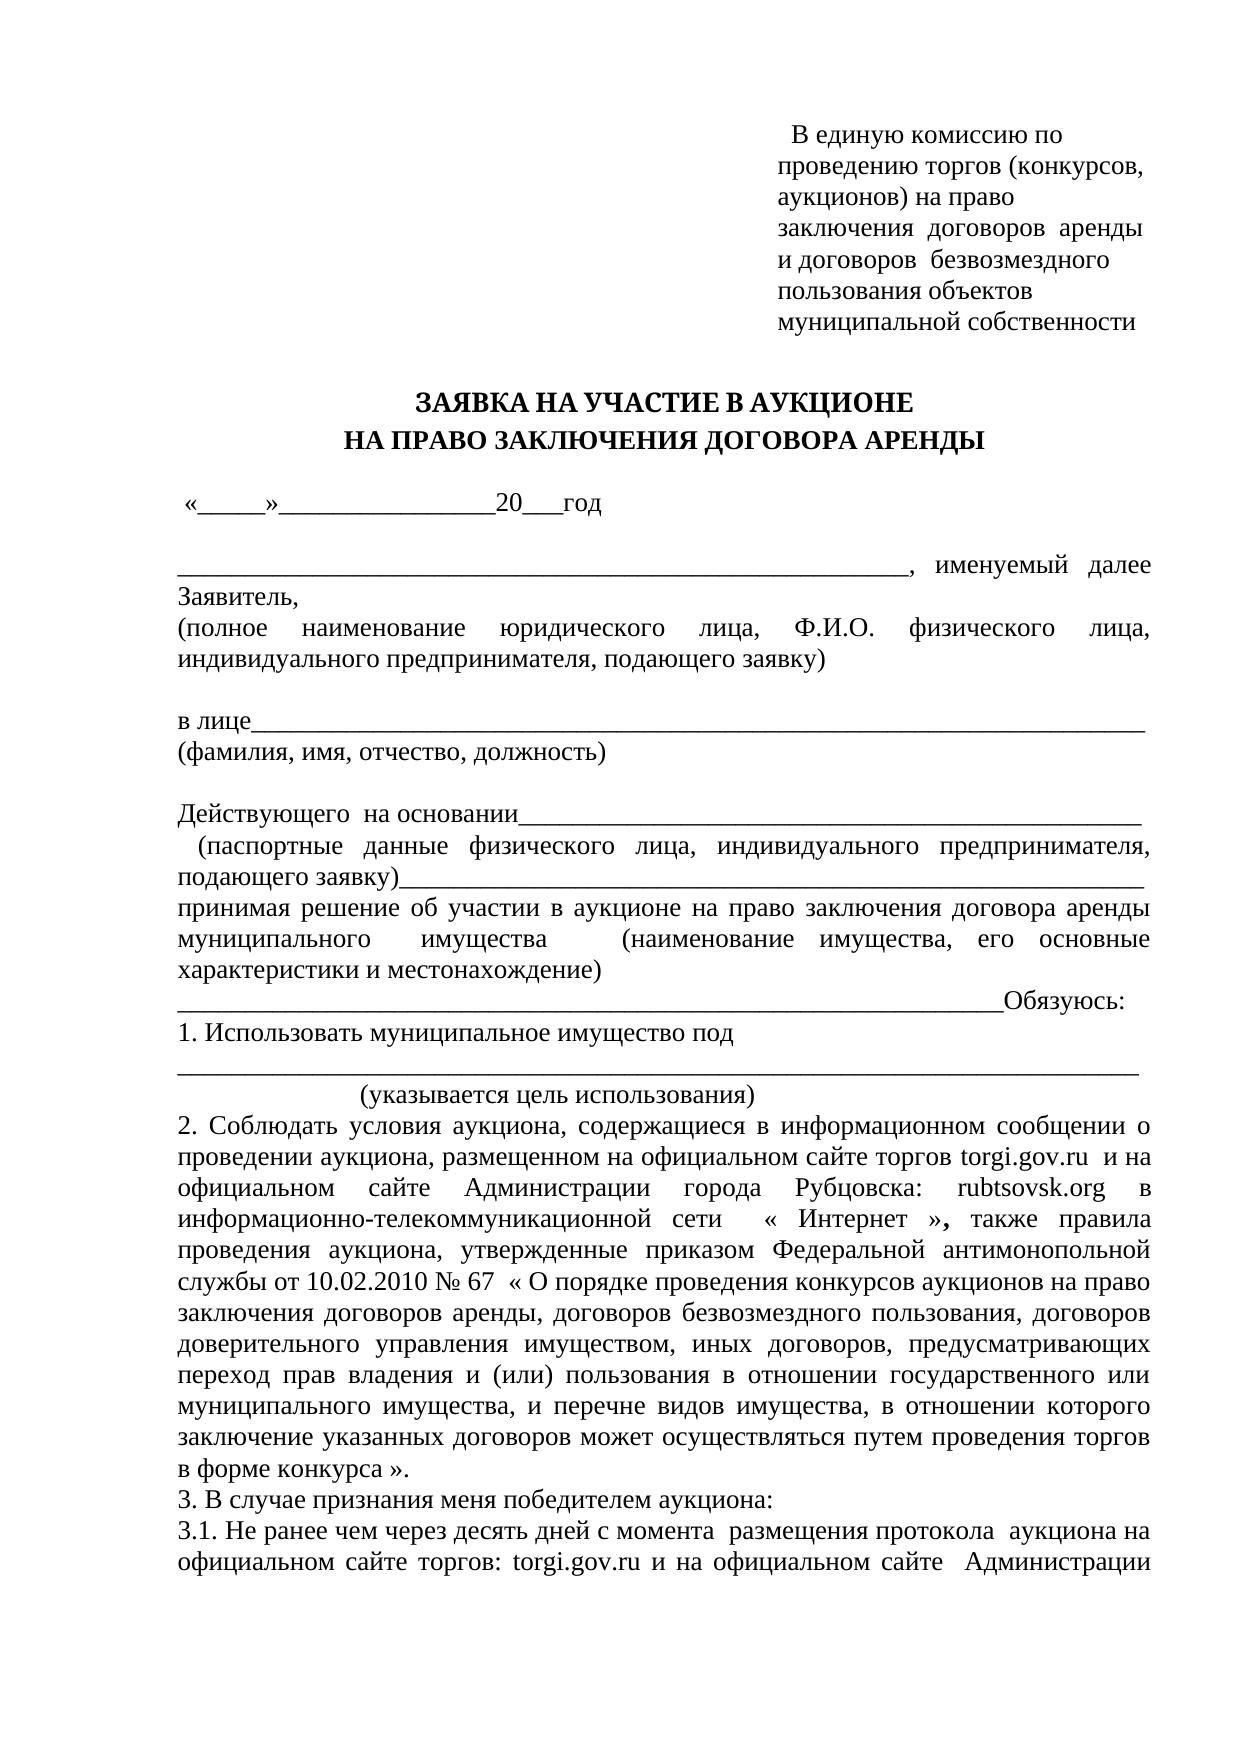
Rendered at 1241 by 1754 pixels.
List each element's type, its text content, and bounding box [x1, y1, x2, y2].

text (паспортные данные физического лица, индивидуального предпринимателя, подающего заявку)_______________________________________________________ [177, 829, 1152, 891]
text _______________________________________________________________________ [177, 1047, 1152, 1078]
text _____________________________________________________________Обязуюсь: [177, 984, 1152, 1016]
text 2. Соблюдать условия аукциона, содержащиеся в информационном сообщении о проведении аукциона, размещенном на официальном сайте торгов torgi.gov.ru и на официальном сайте Администрации города Рубцовска: rubtsovsk.org в информационно-телекоммуникационной сети « Интернет », также правила проведения аукциона, утвержденные приказом Федеральной антимонопольной службы от 10.02.2010 № 67 « О порядке проведения конкурсов аукционов на право заключения договоров аренды, договоров безвозмездного пользования, договоров доверительного управления имуществом, иных договоров, предусматривающих переход прав владения и (или) пользования в отношении государственного или муниципального имущества, и перечне видов имущества, в отношении которого заключение указанных договоров может осуществляться путем проведения торгов в форме конкурса ». [177, 1109, 1152, 1483]
text 3. В случае признания меня победителем аукциона: [177, 1483, 1152, 1514]
text (указывается цель использования) [177, 1078, 1152, 1109]
text НА ПРАВО ЗАКЛЮЧЕНИЯ ДОГОВОРА АРЕНДЫ [177, 424, 1152, 455]
subtitle ЗАЯВКА НА УЧАСТИЕ В АУКЦИОНЕ [177, 388, 1152, 419]
text принимая решение об участии в аукционе на право заключения договора аренды муниципального имущества (наименование имущества, его основные характеристики и местонахождение) [177, 891, 1152, 984]
text «_____»________________20___год [177, 486, 1152, 517]
text (фамилия, имя, отчество, должность) [177, 735, 1152, 766]
text (полное наименование юридического лица, Ф.И.О. физического лица, индивидуального предпринимателя, подающего заявку) [177, 611, 1152, 673]
text 1. Использовать муниципальное имущество под [177, 1016, 1152, 1047]
text Действующего на основании______________________________________________ [177, 798, 1152, 829]
text ______________________________________________________, именуемый далее Заявитель, [177, 548, 1152, 611]
text В единую комиссию по проведению торгов (конкурсов, аукционов) на право заключения договоров аренды и договоров безвозмездного пользования объектов муниципальной собственности [777, 118, 1152, 336]
text в лице__________________________________________________________________ [177, 704, 1152, 735]
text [177, 1514, 1152, 1576]
